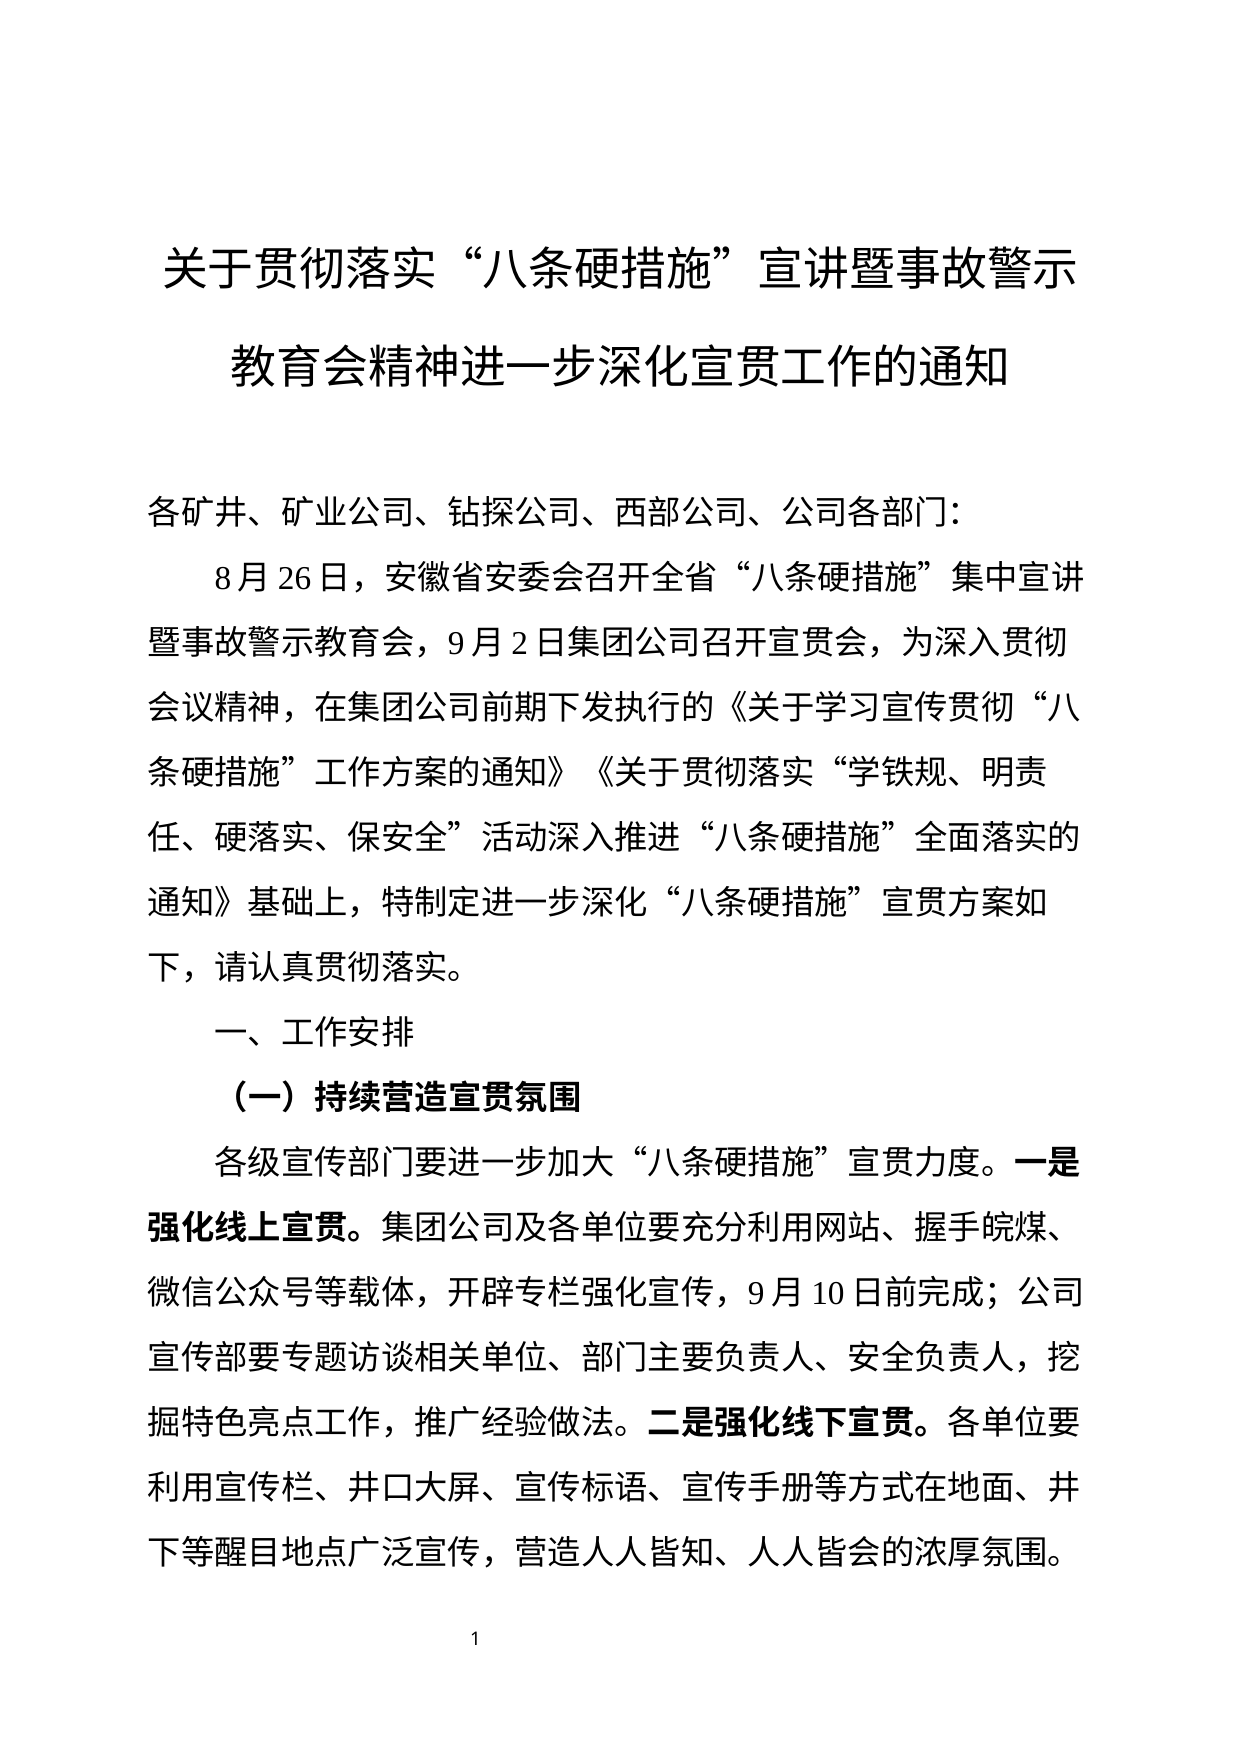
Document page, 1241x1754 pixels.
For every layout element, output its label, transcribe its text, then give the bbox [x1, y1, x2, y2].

text 8月26日，安徽省安委会召开全省“八条硬措施”集中宣讲暨事故警示教育会，9月2日集团公司召开宣贯会，为深入贯彻会议精神，在集团公司前期下发执行的《关于学习宣传贯彻“八条硬措施”工作方案的通知》《关于贯彻落实“学铁规、明责任、硬落实、保安全”活动深入推进“八条硬措施”全面落实的通知》基础上，特制定进一步深化“八条硬措施”宣贯方案如下，请认真贯彻落实。 [148, 542, 1093, 997]
text 一、工作安排 [148, 997, 1093, 1062]
text 关于贯彻落实“八条硬措施”宣讲暨事故警示 [148, 217, 1093, 314]
text 各矿井、矿业公司、钻探公司、西部公司、公司各部门： [148, 477, 1093, 542]
text （一）持续营造宣贯氛围 [148, 1062, 1093, 1127]
text 教育会精神进一步深化宣贯工作的通知 [148, 314, 1093, 412]
list 各级宣传部门要进一步加大“八条硬措施”宣贯力度。一是强化线上宣贯。集团公司及各单位要充分利用网站、握手皖煤、微信公众号等载体，开辟专栏强化宣传，9月10日前完成；公司宣传部要专题访谈相关单位、部门主要负责人、安全负责人，挖掘特色亮点工作，推广经验做法。二是强化线下宣贯。各单位要利用宣传栏、井口大屏、宣传标语、宣传手册等方式在地面、井下等醒目地点广泛宣传，营造人人皆知、人人皆会的浓厚氛围。 [148, 1127, 1093, 1582]
